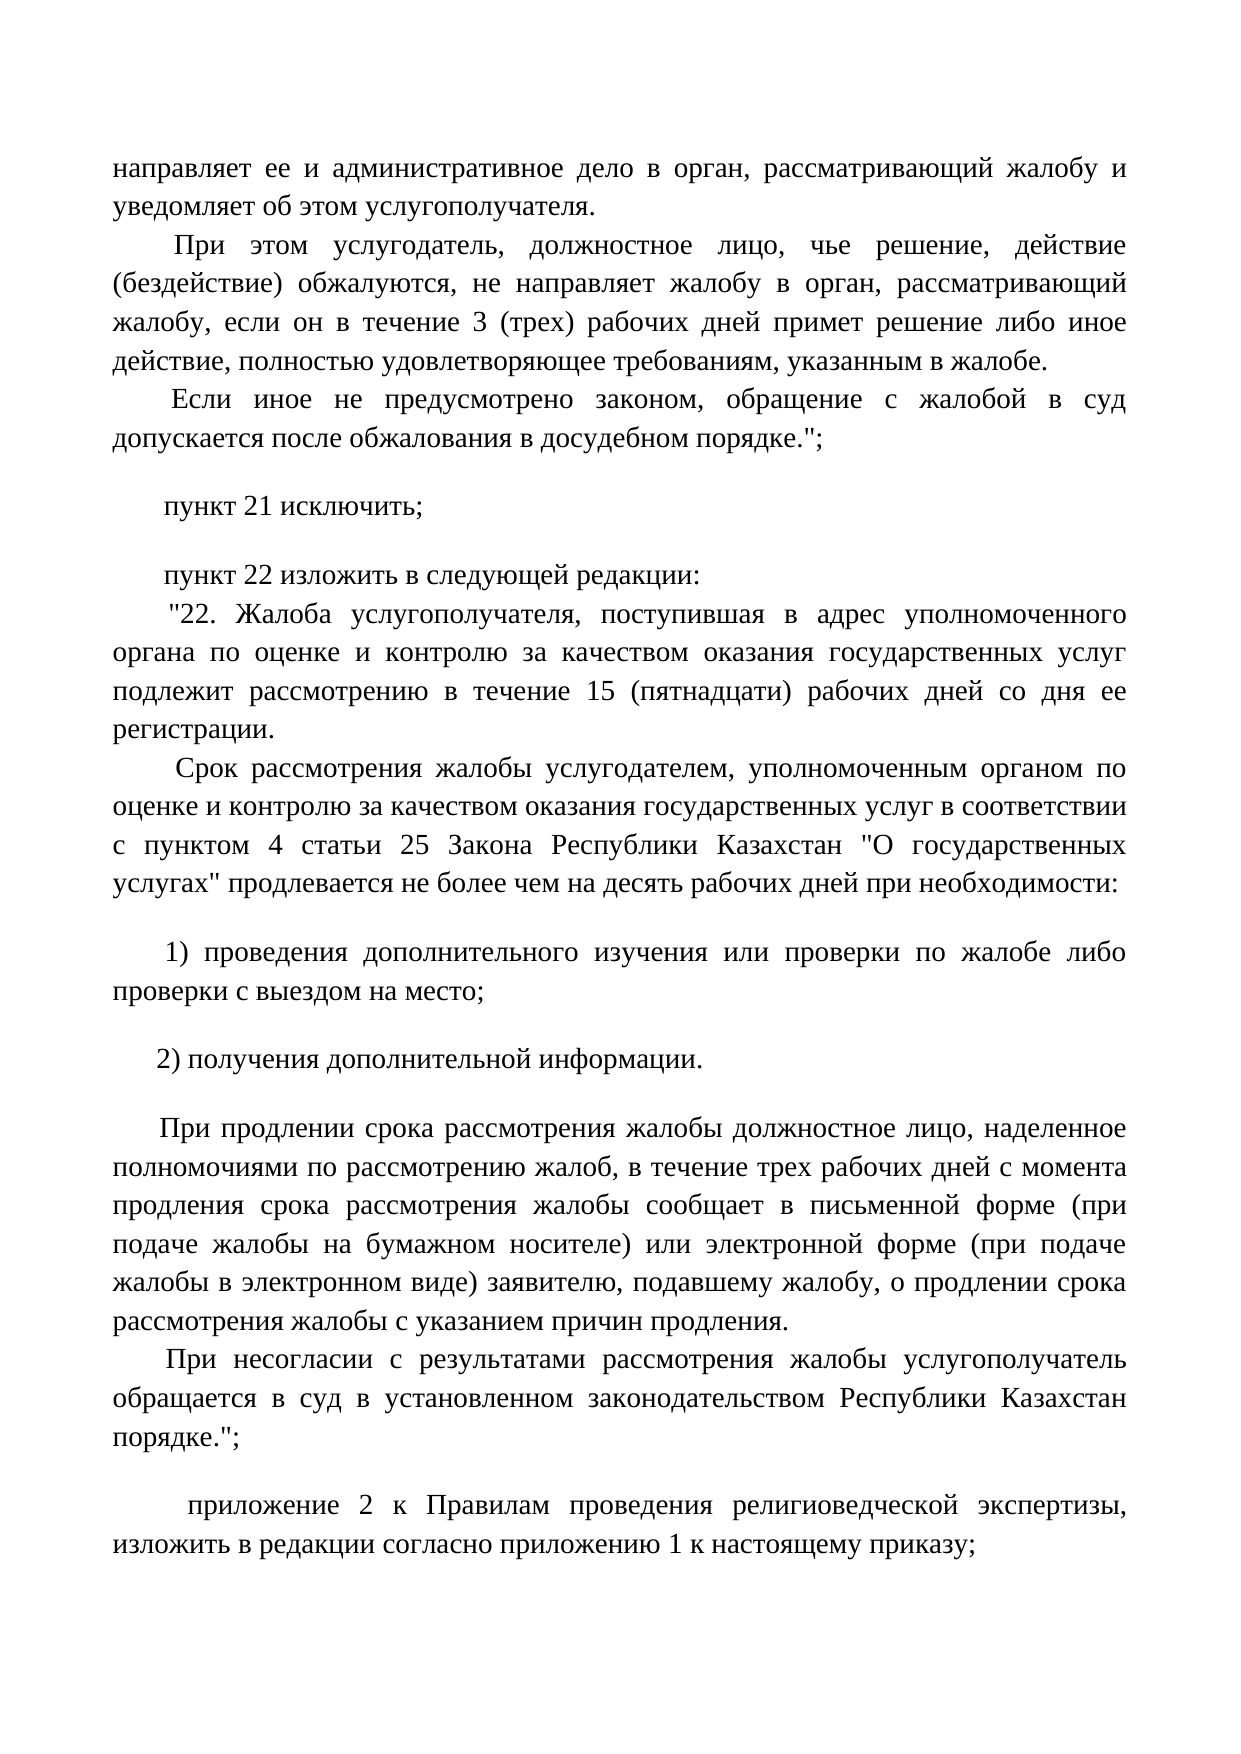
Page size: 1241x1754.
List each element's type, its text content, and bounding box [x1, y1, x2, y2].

text При продлении срока рассмотрения жалобы должностное лицо, наделенное полномочиями по рассмотрению жалоб, в течение трех рабочих дней с момента продления срока рассмотрения жалобы сообщает в письменной форме (при подаче жалобы на бумажном носителе) или электронной форме (при подаче жалобы в электронном виде) заявителю, подавшему жалобу, о продлении срока рассмотрения жалобы с указанием причин продления. [112, 1110, 1128, 1337]
text 2) получения дополнительной информации. [112, 1042, 1128, 1075]
text "22. Жалоба услугополучателя, поступившая в адрес уполномоченного органа по оценке и контролю за качеством оказания государственных услуг подлежит рассмотрению в течение 15 (пятнадцати) рабочих дней со дня ее регистрации. [112, 596, 1128, 745]
text Если иное не предусмотрено законом, обращение с жалобой в суд допускается после обжалования в досудебном порядке."; [112, 381, 1128, 453]
text приложение 2 к Правилам проведения религиоведческой экспертизы, изложить в редакции согласно приложению 1 к настоящему приказу; [112, 1487, 1128, 1559]
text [112, 150, 1128, 222]
text пункт 22 изложить в следующей редакции: [112, 557, 1128, 591]
text Срок рассмотрения жалобы услугодателем, уполномоченным органом по оценке и контролю за качеством оказания государственных услуг в соответствии с пунктом 4 статьи 25 Закона Республики Казахстан "О государственных услугах" продлевается не более чем на десять рабочих дней при необходимости: [112, 750, 1128, 899]
text При этом услугодатель, должностное лицо, чье решение, действие (бездействие) обжалуются, не направляет жалобу в орган, рассматривающий жалобу, если он в течение 3 (трех) рабочих дней примет решение либо иное действие, полностью удовлетворяющее требованиям, указанным в жалобе. [112, 227, 1128, 376]
text При несогласии с результатами рассмотрения жалобы услугополучатель обращается в суд в установленном законодательством Республики Казахстан порядке."; [112, 1342, 1128, 1452]
text пункт 21 исключить; [112, 488, 1128, 522]
text 1) проведения дополнительного изучения или проверки по жалобе либо проверки с выездом на место; [112, 934, 1128, 1006]
